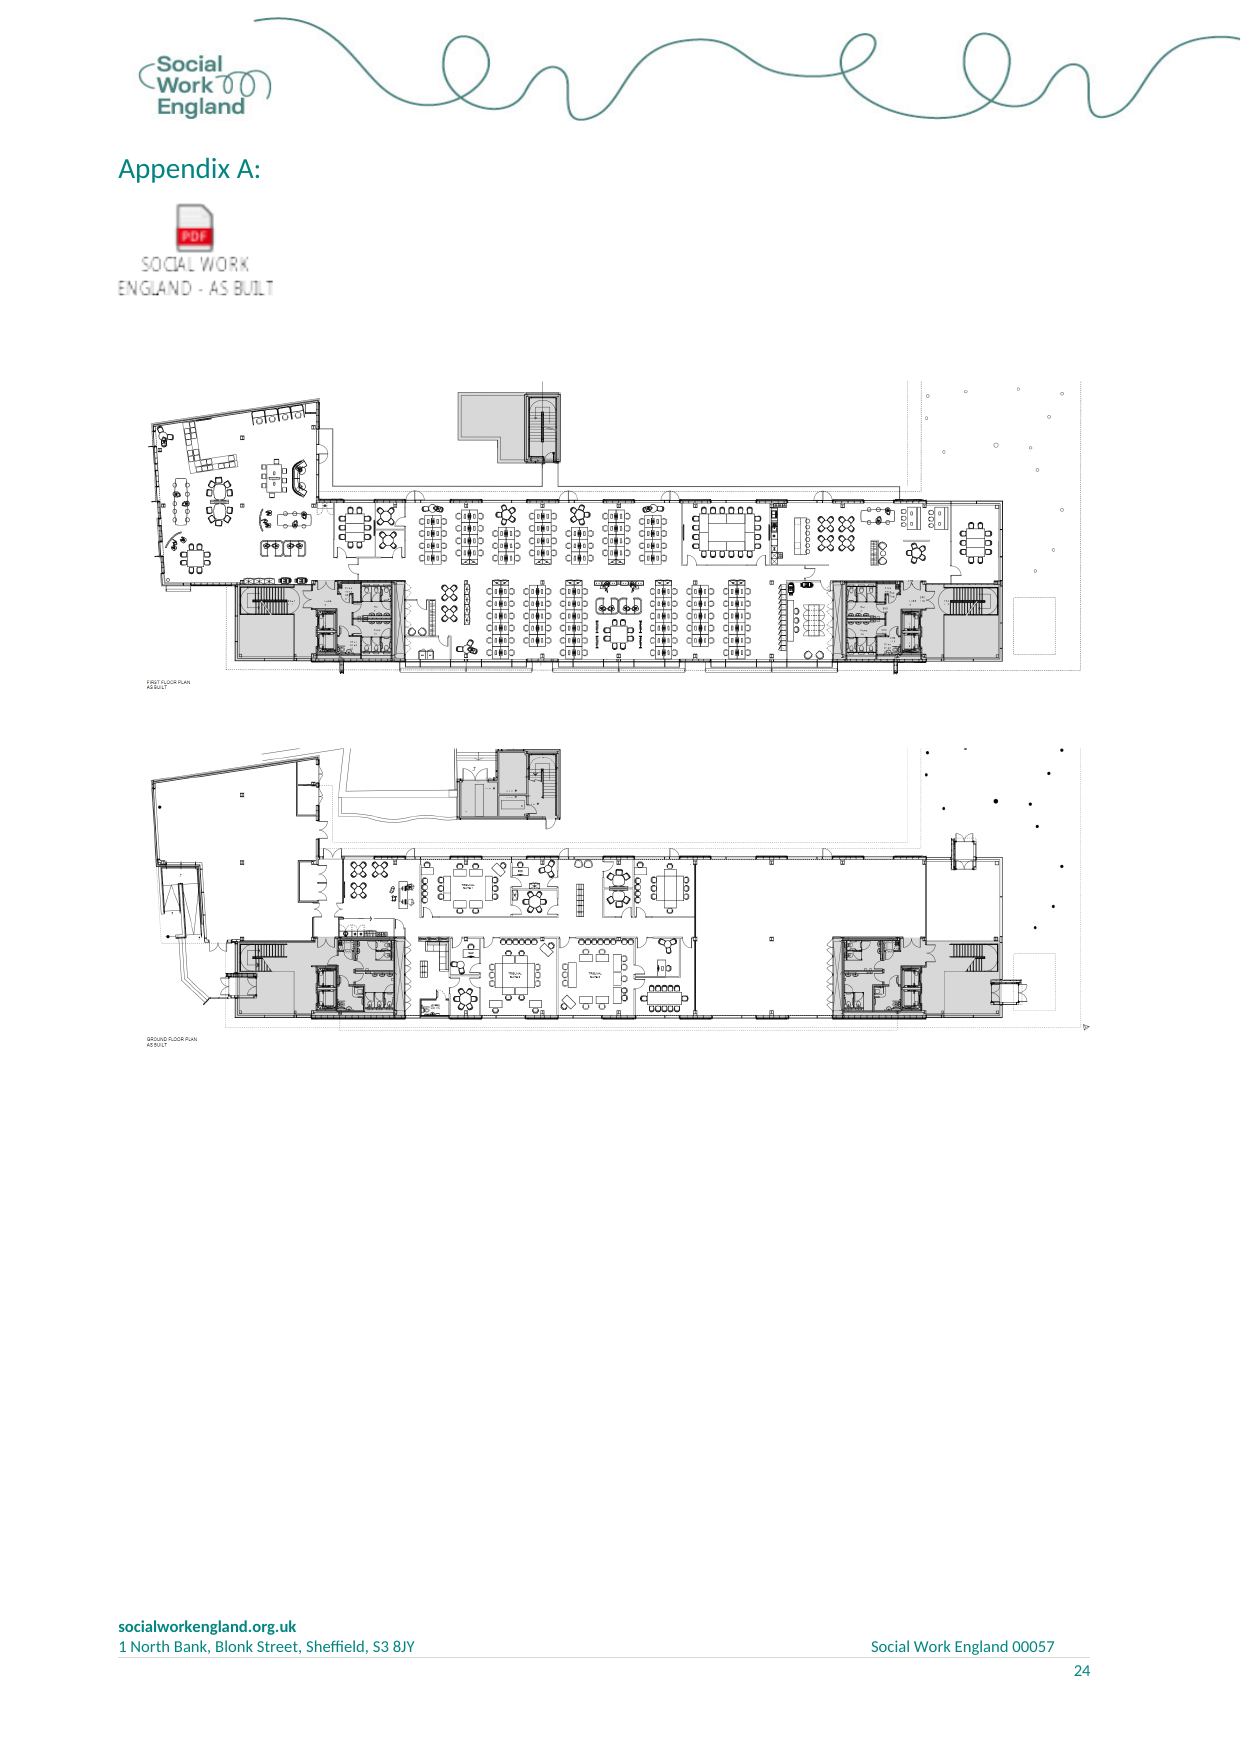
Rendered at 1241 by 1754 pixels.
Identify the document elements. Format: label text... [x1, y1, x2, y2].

picture [21, 8, 1241, 139]
subtitle Appendix A: [118, 150, 1090, 186]
picture [118, 372, 1091, 1049]
